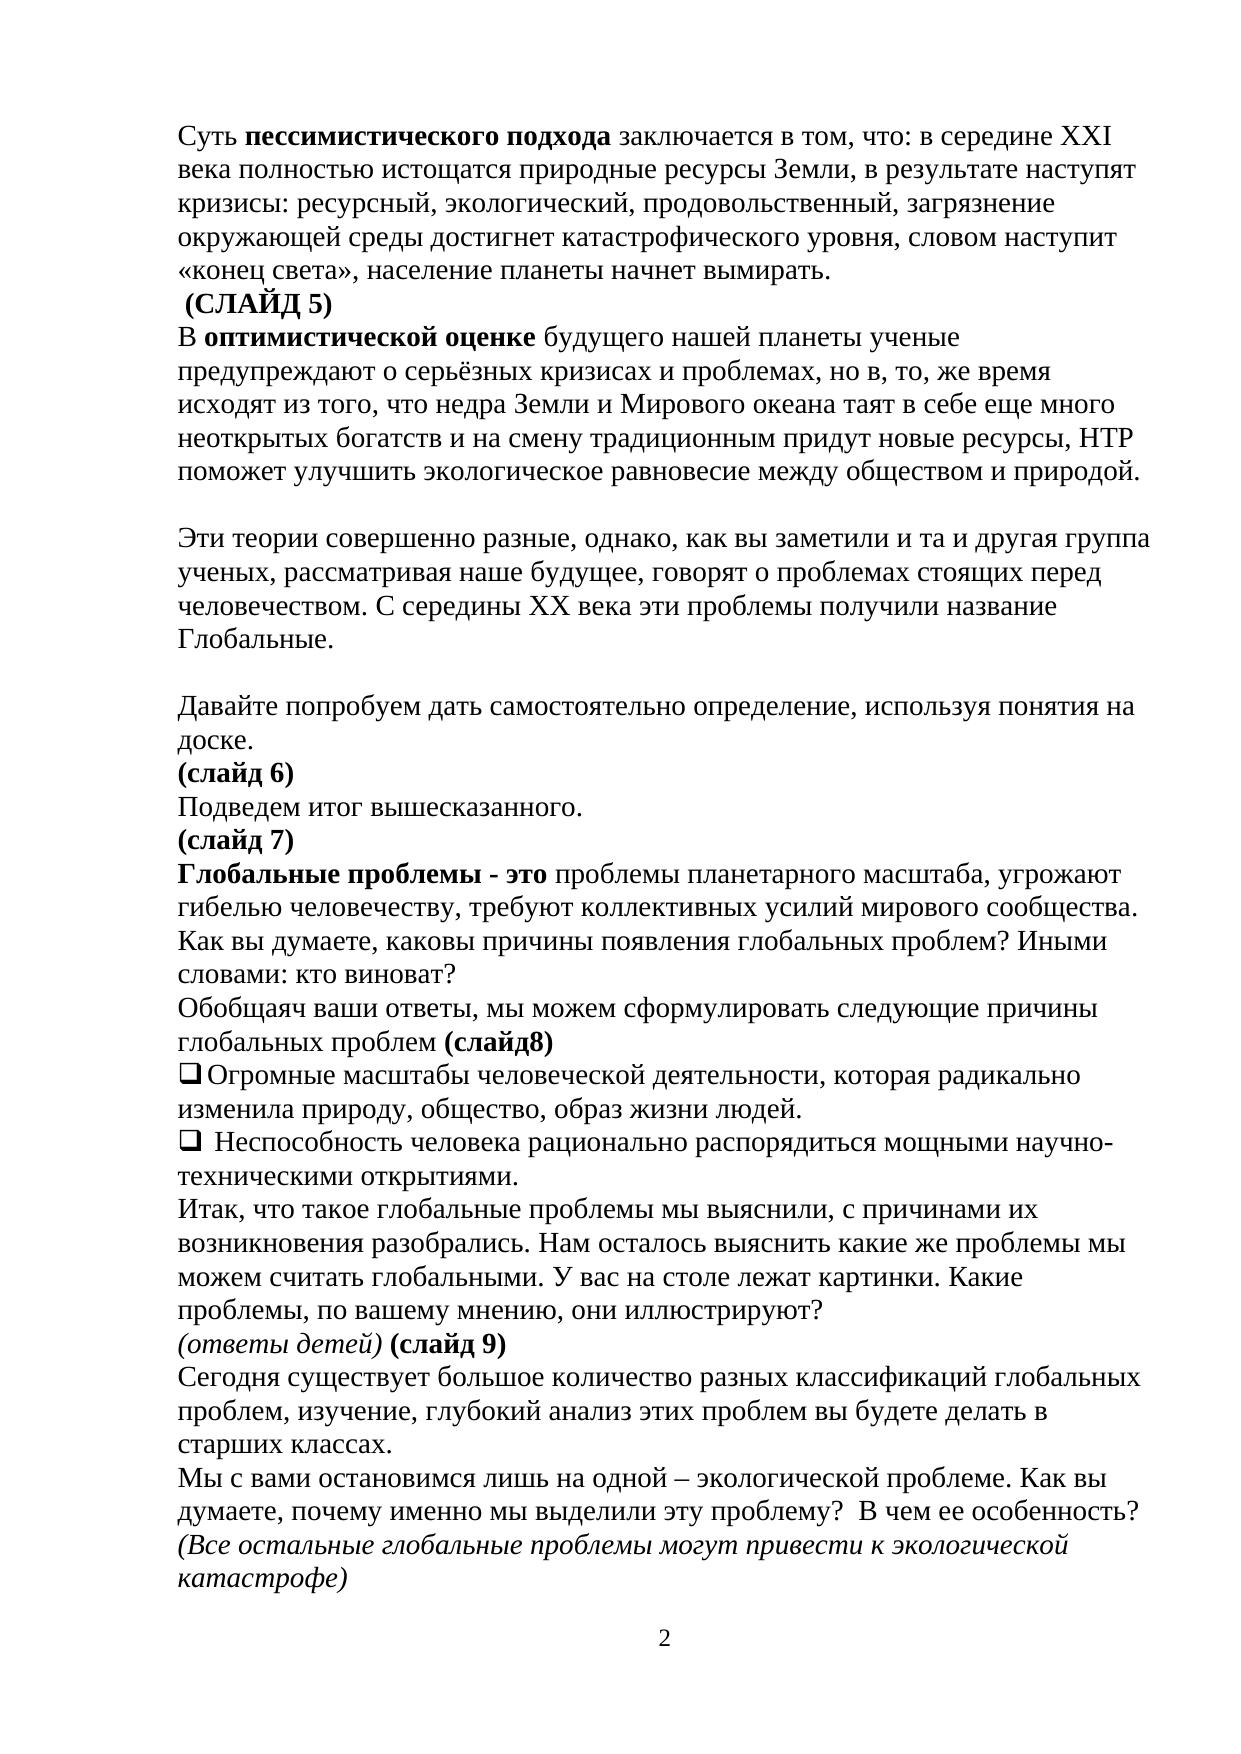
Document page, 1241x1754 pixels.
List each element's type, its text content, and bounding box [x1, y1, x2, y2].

text Давайте попробуем дать самостоятельно определение, используя понятия на доске. [177, 688, 1152, 755]
text Эти теории совершенно разные, однако, как вы заметили и та и другая группа ученых, рассматривая наше будущее, говорят о проблемах стоящих перед человечеством. С середины XX века эти проблемы получили название Глобальные. [177, 521, 1152, 655]
text В оптимистической оценке будущего нашей планеты ученые предупреждают о серьёзных кризисах и проблемах, но в, то, же время исходят из того, что недра Земли и Мирового океана таят в себе еще много неоткрытых богатств и на смену традиционным придут новые ресурсы, НТР поможет улучшить экологическое равновесие между обществом и природой. [177, 319, 1152, 487]
text (слайд 6) [177, 755, 1152, 789]
list Огромные масштабы человеческой деятельности, которая радикально изменила природу, общество, образ жизни людей. [177, 1057, 1152, 1124]
text Как вы думаете, каковы причины появления глобальных проблем? Иными словами: кто виноват? [177, 923, 1152, 990]
text Обобщаяч ваши ответы, мы можем сформулировать следующие причины глобальных проблем (слайд8) [177, 990, 1152, 1057]
text (СЛАЙД 5) [177, 286, 1152, 319]
text Мы с вами остановимся лишь на одной – экологической проблеме. Как вы думаете, почему именно мы выделили эту проблему? В чем ее особенность? [177, 1460, 1152, 1527]
text Глобальные проблемы - это проблемы планетарного масштаба, угрожают гибелью человечеству, требуют коллективных усилий мирового сообщества. [177, 856, 1152, 923]
list Неспособность человека рационально распорядиться мощными научно-техническими открытиями. [177, 1124, 1152, 1192]
text (ответы детей) (слайд 9) [177, 1326, 1152, 1359]
text Итак, что такое глобальные проблемы мы выяснили, с причинами их возникновения разобрались. Нам осталось выяснить какие же проблемы мы можем считать глобальными. У вас на столе лежат картинки. Какие проблемы, по вашему мнению, они иллюстрируют? [177, 1192, 1152, 1326]
text (Все остальные глобальные проблемы могут привести к экологической катастрофе) [177, 1527, 1152, 1594]
text (слайд 7) [177, 822, 1152, 856]
text Подведем итог вышесказанного. [177, 789, 1152, 822]
text Сегодня существует большое количество разных классификаций глобальных проблем, изучение, глубокий анализ этих проблем вы будете делать в старших классах. [177, 1359, 1152, 1460]
text Суть пессимистического подхода заключается в том, что: в середине XXI века полностью истощатся природные ресурсы Земли, в результате наступят кризисы: ресурсный, экологический, продовольственный, загрязнение окружающей среды достигнет катастрофического уровня, словом наступит «конец света», население планеты начнет вымирать. [177, 118, 1152, 286]
